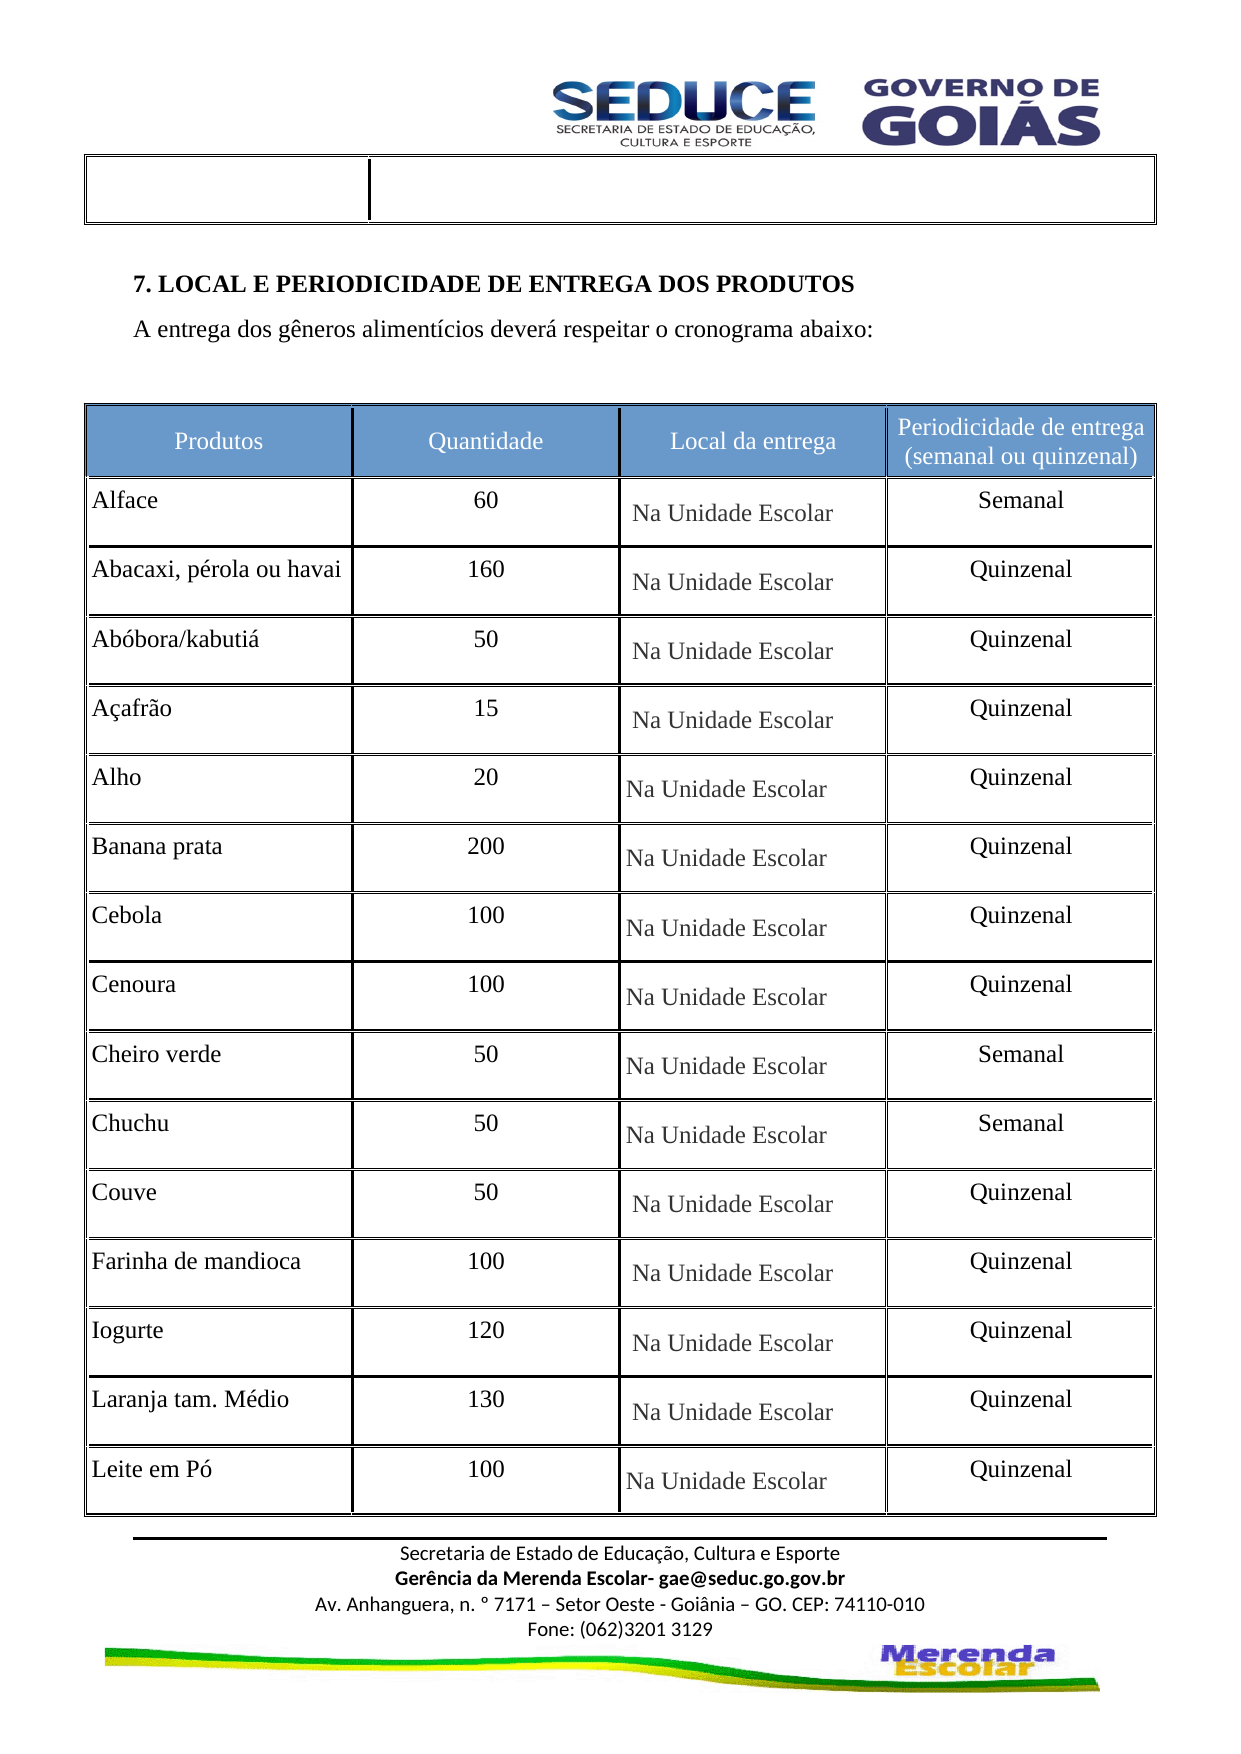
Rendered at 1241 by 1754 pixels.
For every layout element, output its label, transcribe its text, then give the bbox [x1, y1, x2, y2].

table_cell Quinzenal [888, 683, 1154, 752]
table_cell Quinzenal [886, 822, 1155, 891]
table_cell Na Unidade Escolar [621, 1378, 885, 1444]
text 7. LOCAL E PERIODICIDADE DE ENTREGA DOS PRODUTOS [133, 269, 1107, 298]
table_cell 50 [354, 1033, 618, 1098]
table_cell Na Unidade Escolar [621, 618, 885, 683]
table_cell Quinzenal [886, 1237, 1155, 1306]
table_cell Na Unidade Escolar [621, 479, 885, 545]
table_header Local da entrega [619, 406, 886, 476]
table_cell Banana prata [85, 822, 352, 891]
table_cell 100 [354, 894, 618, 960]
table_cell Na Unidade Escolar [619, 1448, 886, 1513]
table_cell 15 [354, 687, 618, 752]
table_cell Na Unidade Escolar [621, 894, 885, 960]
table_cell Quinzenal [886, 1444, 1154, 1513]
table_cell 100 [352, 1448, 619, 1513]
table_cell Na Unidade Escolar [621, 1240, 885, 1306]
table_cell 20 [354, 756, 618, 822]
table_cell Farinha de mandioca [85, 1237, 352, 1306]
table_cell 120 [354, 1309, 618, 1375]
table_cell Quinzenal [888, 960, 1154, 1029]
table_cell 130 [354, 1378, 618, 1444]
table_cell Cenoura [87, 960, 351, 1029]
table_cell 60 [354, 479, 618, 545]
table_header Quantidade [352, 406, 619, 476]
picture [552, 73, 1108, 154]
table_cell Leite em Pó [87, 1444, 352, 1513]
table_cell Laranja tam. Médio [87, 1375, 351, 1444]
table_cell 50 [354, 1102, 618, 1167]
table_cell Abacaxi, pérola ou havai [87, 545, 351, 614]
table_cell Cebola [85, 891, 352, 960]
table_cell 200 [354, 825, 618, 891]
table_cell 26 [87, 155, 369, 222]
table_cell Na Unidade Escolar [621, 1171, 885, 1237]
table_cell Semanal [888, 1029, 1154, 1098]
table_cell Alface [369, 157, 1154, 222]
table_cell Quinzenal [886, 1306, 1155, 1375]
table_cell Açafrão [87, 683, 351, 752]
table_cell Quinzenal [888, 1168, 1154, 1237]
table_cell 100 [354, 963, 618, 1029]
table_cell Na Unidade Escolar [621, 756, 885, 822]
table_cell Na Unidade Escolar [621, 825, 885, 891]
table_header Periodicidade de entrega (semanal ou quinzenal) [886, 406, 1154, 476]
table_cell Alface [85, 476, 352, 545]
table_cell Abóbora/kabutiá [87, 614, 351, 683]
table_cell Iogurte [85, 1306, 352, 1375]
table_cell Na Unidade Escolar [621, 1309, 885, 1375]
table_cell Quinzenal [888, 614, 1154, 683]
table_cell Semanal [888, 1098, 1154, 1167]
table_cell Semanal [886, 476, 1155, 545]
table_cell 50 [354, 1171, 618, 1237]
table_cell 160 [354, 548, 618, 614]
table_cell Chuchu [87, 1098, 351, 1167]
table_cell Quinzenal [886, 891, 1155, 960]
table_cell Na Unidade Escolar [621, 1033, 885, 1098]
table_cell Quinzenal [888, 545, 1154, 614]
table_cell 100 [354, 1240, 618, 1306]
table_cell Quinzenal [888, 753, 1154, 822]
table_cell Na Unidade Escolar [621, 963, 885, 1029]
table_cell Couve [87, 1168, 351, 1237]
text A entrega dos gêneros alimentícios deverá respeitar o cronograma abaixo: [133, 314, 1107, 343]
table_cell Alho [87, 753, 351, 822]
table_cell Na Unidade Escolar [621, 687, 885, 752]
table_cell Quinzenal [888, 1375, 1154, 1444]
table_cell 50 [354, 618, 618, 683]
table_cell Na Unidade Escolar [621, 1102, 885, 1167]
table_cell Cheiro verde [87, 1029, 351, 1098]
table_header Produtos [85, 404, 352, 476]
table_cell Na Unidade Escolar [621, 548, 885, 614]
